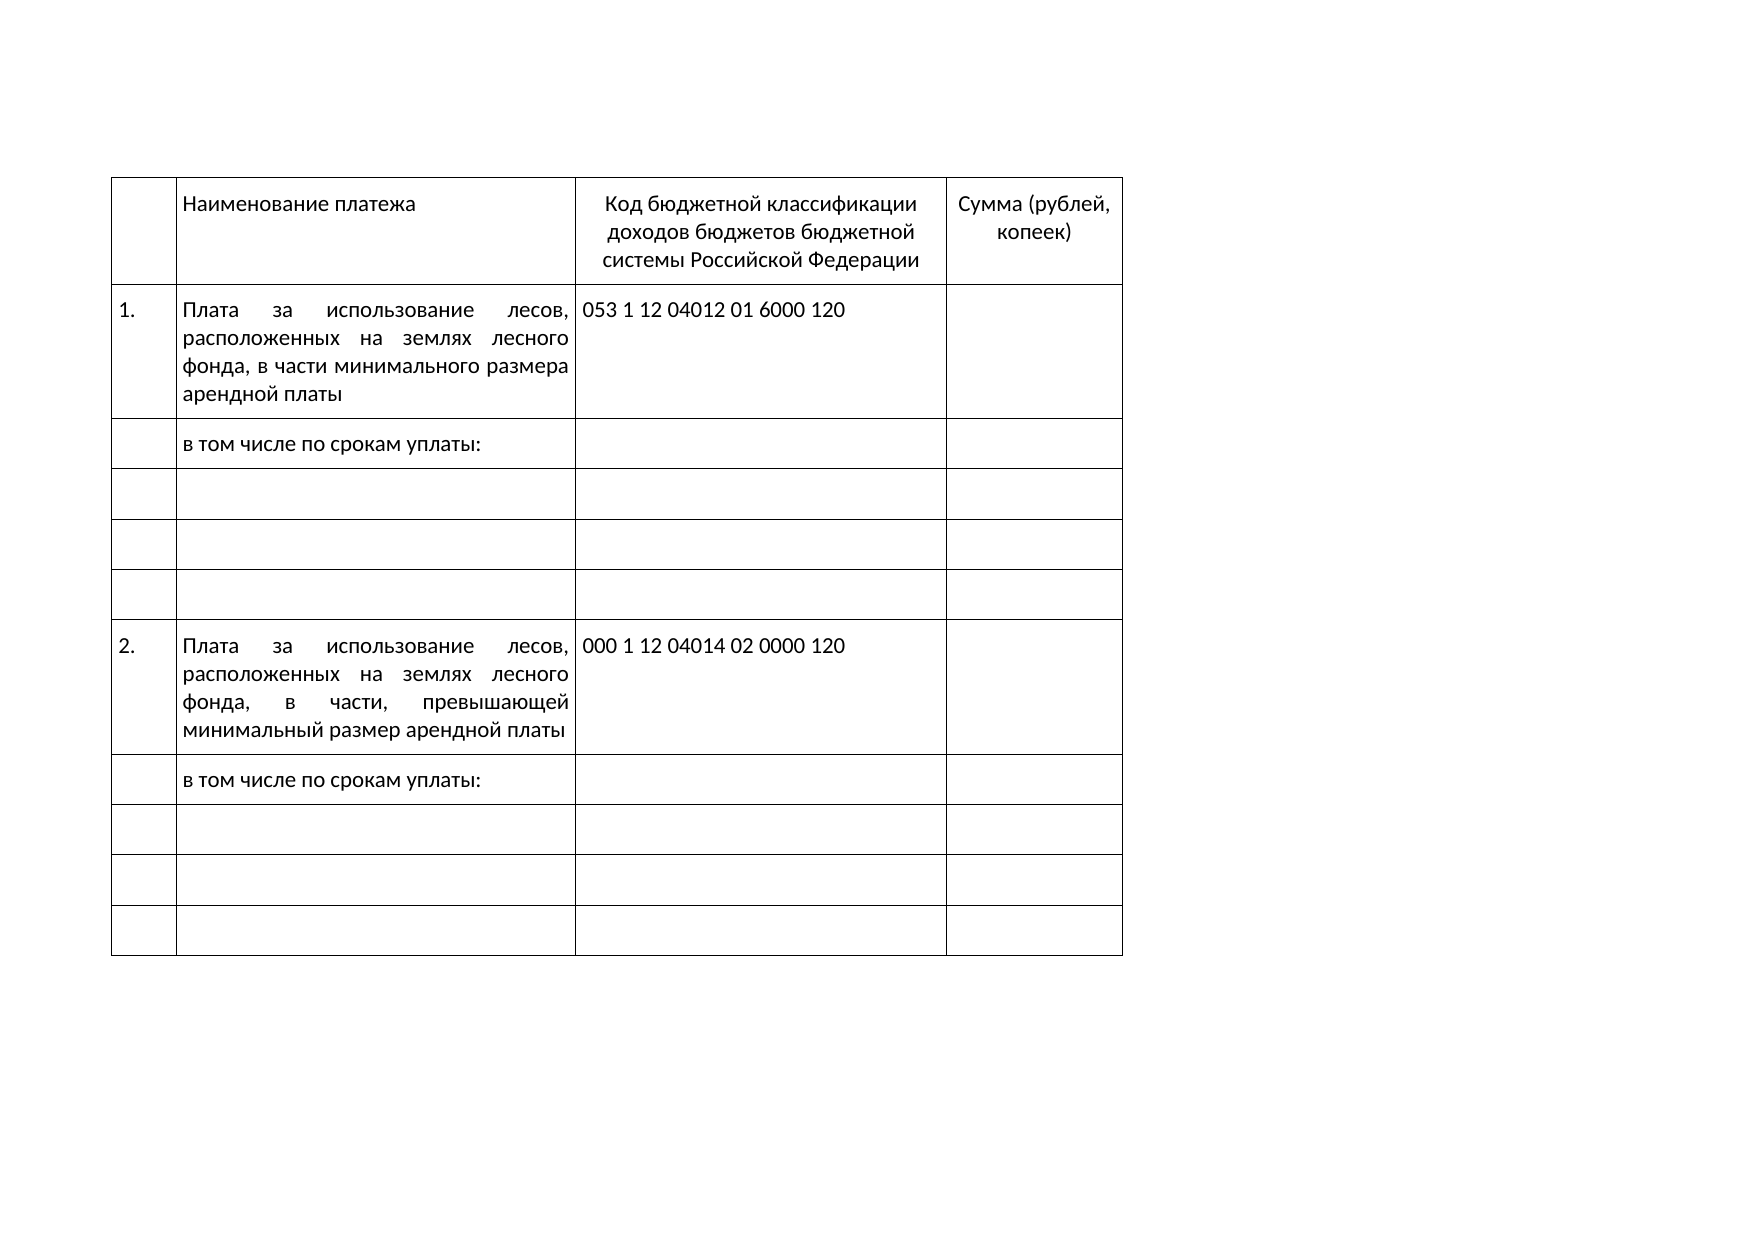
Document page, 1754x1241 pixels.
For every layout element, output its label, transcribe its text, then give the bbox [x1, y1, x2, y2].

table_cell [112, 906, 176, 955]
table_cell [112, 469, 176, 518]
table_cell 1. [112, 285, 176, 418]
table_cell [947, 520, 1122, 569]
table_cell [947, 570, 1122, 619]
table_cell [177, 805, 575, 854]
table_cell [947, 469, 1122, 518]
table_cell [177, 469, 575, 518]
table_cell [947, 419, 1122, 468]
table_cell [576, 906, 946, 955]
table_cell [947, 620, 1122, 753]
table_cell [947, 755, 1122, 804]
table_cell [177, 906, 575, 955]
table_cell [112, 419, 176, 468]
table_cell [947, 855, 1122, 904]
table_cell [947, 805, 1122, 854]
table_cell в том числе по срокам уплаты: [177, 755, 575, 804]
table_cell [576, 805, 946, 854]
table_cell [112, 520, 176, 569]
table_cell [576, 570, 946, 619]
table_cell [177, 520, 575, 569]
table_header Наименование платежа [177, 178, 575, 283]
table_cell 2. [112, 620, 176, 753]
table_cell [177, 570, 575, 619]
table_cell [112, 755, 176, 804]
table_cell [576, 855, 946, 904]
table_header Код бюджетной классификации доходов бюджетов бюджетной системы Российской Федерации [576, 178, 946, 283]
table_cell [947, 906, 1122, 955]
table_header [112, 178, 176, 283]
table_cell [177, 855, 575, 904]
table_cell [947, 285, 1122, 418]
table_cell Плата за использование лесов, расположенных на землях лесного фонда, в части, превышающей минимальный размер арендной платы [177, 620, 575, 753]
table_cell [576, 469, 946, 518]
table_cell [576, 520, 946, 569]
table_cell [112, 805, 176, 854]
table_cell [576, 419, 946, 468]
table_cell [112, 570, 176, 619]
table_cell [576, 755, 946, 804]
table_cell 053 1 12 04012 01 6000 120 [576, 285, 946, 418]
table_header Сумма (рублей, копеек) [947, 178, 1122, 283]
table_cell [112, 855, 176, 904]
table_cell 000 1 12 04014 02 0000 120 [576, 620, 946, 753]
table_cell в том числе по срокам уплаты: [177, 419, 575, 468]
table_cell Плата за использование лесов, расположенных на землях лесного фонда, в части минимального размера арендной платы [177, 285, 575, 418]
